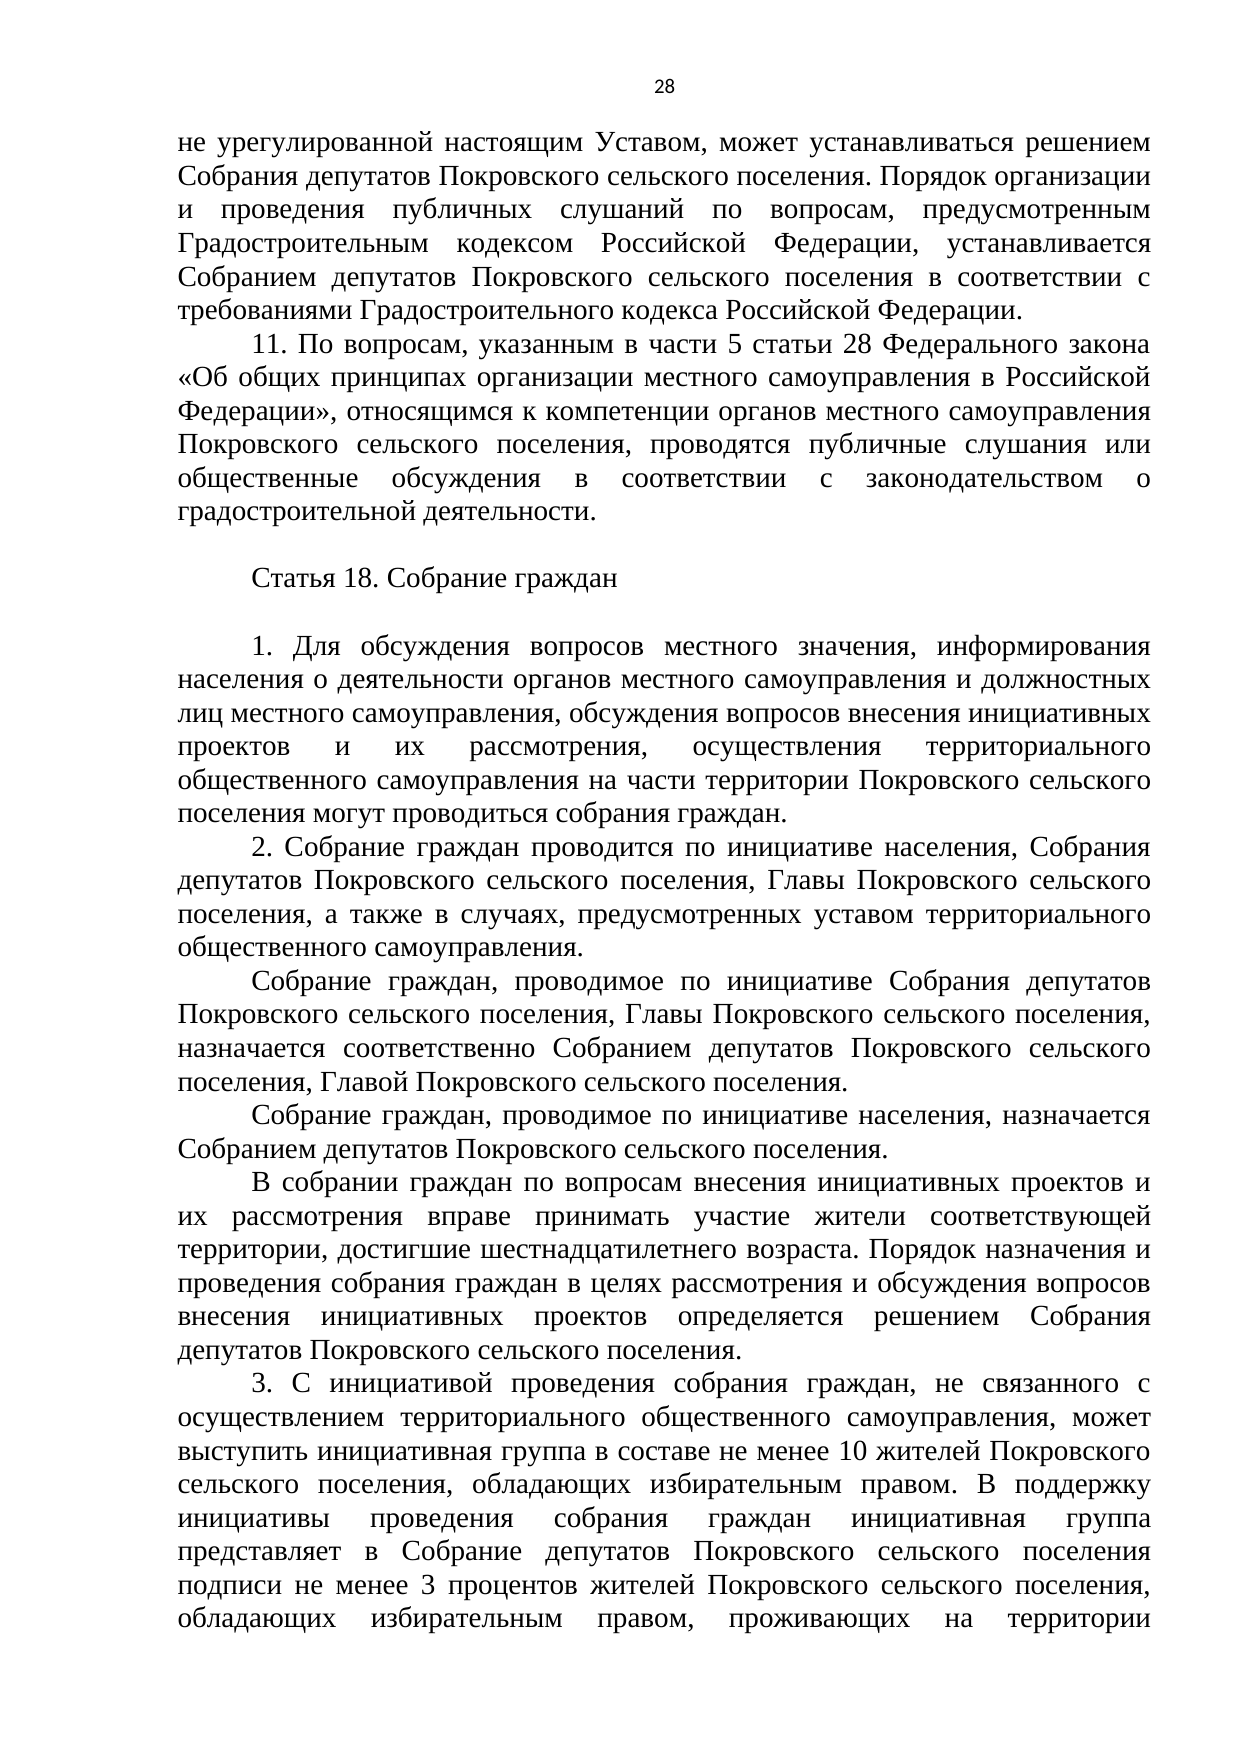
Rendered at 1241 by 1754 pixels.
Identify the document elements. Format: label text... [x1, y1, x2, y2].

text Статья 18. Собрание граждан [177, 561, 1152, 594]
text Собрание граждан, проводимое по инициативе населения, назначается Собранием депутатов Покровского сельского поселения. [177, 1097, 1152, 1164]
text 11. По вопросам, указанным в части 5 статьи 28 Федерального закона «Об общих принципах организации местного самоуправления в Российской Федерации», относящимся к компетенции органов местного самоуправления Покровского сельского поселения, проводятся публичные слушания или общественные обсуждения в соответствии с законодательством о градостроительной деятельности. [177, 326, 1152, 527]
text 1. Для обсуждения вопросов местного значения, информирования населения о деятельности органов местного самоуправления и должностных лиц местного самоуправления, обсуждения вопросов внесения инициативных проектов и их рассмотрения, осуществления территориального общественного самоуправления на части территории Покровского сельского поселения могут проводиться собрания граждан. [177, 628, 1152, 829]
text В собрании граждан по вопросам внесения инициативных проектов и их рассмотрения вправе принимать участие жители соответствующей территории, достигшие шестнадцатилетнего возраста. Порядок назначения и проведения собрания граждан в целях рассмотрения и обсуждения вопросов внесения инициативных проектов определяется решением Собрания депутатов Покровского сельского поселения. [177, 1164, 1152, 1366]
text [177, 124, 1152, 326]
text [177, 1366, 1152, 1634]
text Собрание граждан, проводимое по инициативе Собрания депутатов Покровского сельского поселения, Главы Покровского сельского поселения, назначается соответственно Собранием депутатов Покровского сельского поселения, Главой Покровского сельского поселения. [177, 963, 1152, 1097]
text 2. Собрание граждан проводится по инициативе населения, Собрания депутатов Покровского сельского поселения, Главы Покровского сельского поселения, а также в случаях, предусмотренных уставом территориального общественного самоуправления. [177, 829, 1152, 963]
